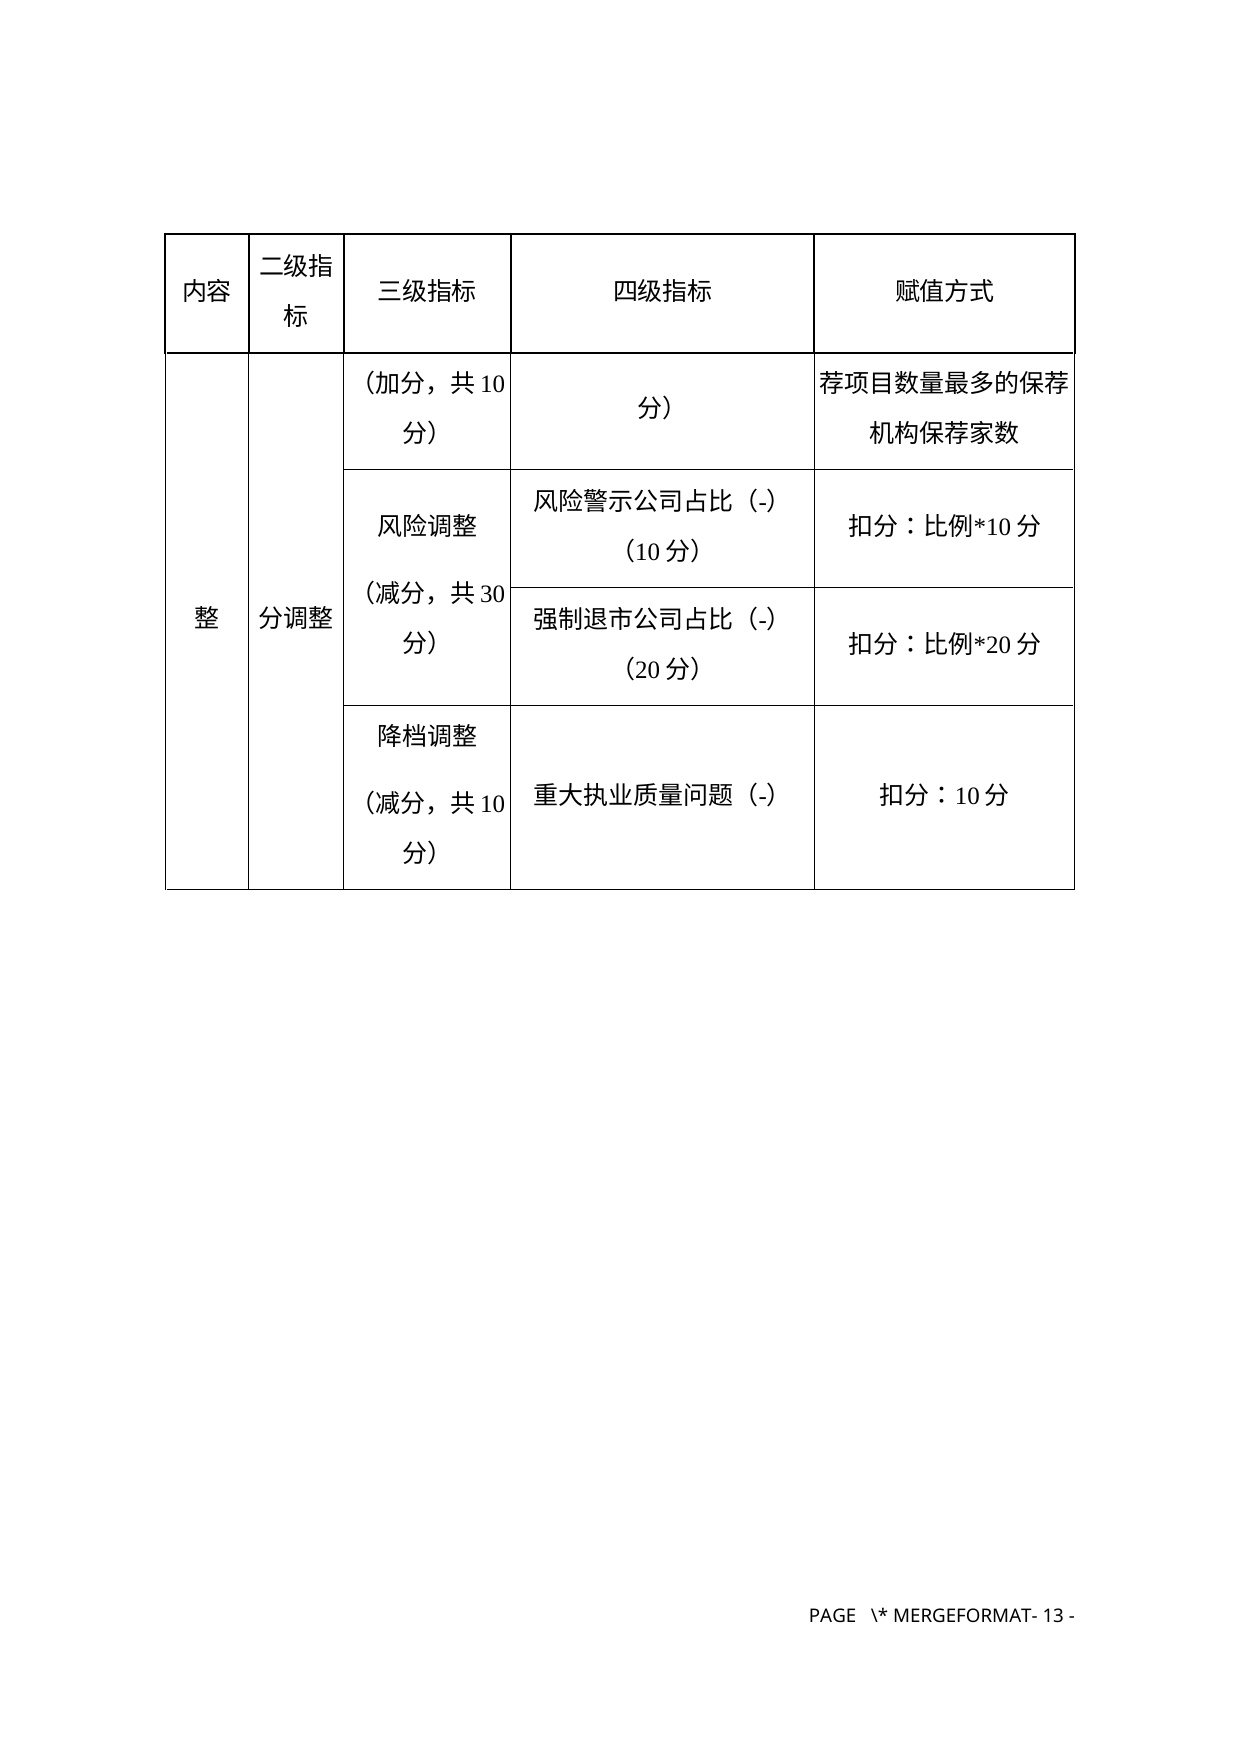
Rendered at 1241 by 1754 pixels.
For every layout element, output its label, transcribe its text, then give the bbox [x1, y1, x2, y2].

table_header 内容 [166, 235, 248, 352]
table_cell 评价调整 [166, 353, 248, 889]
table_header 二级指标 [250, 235, 343, 352]
table_cell 风险警示公司占比（-）（10分） [511, 470, 814, 587]
table_cell 降档调整 （减分，共10分） [344, 706, 510, 889]
table_cell 风险调整 （减分，共30分） [344, 470, 510, 705]
table_cell 重大执业质量问题（-） [511, 706, 814, 889]
table_cell 强制退市公司占比（-）（20分） [511, 588, 814, 705]
table_cell 扣分：比例*20分 [815, 587, 1074, 705]
table_cell 10分*保荐项目数量/保荐项目数量最多的保荐机构保荐家数 [815, 352, 1074, 469]
table_cell 扣分：10分 [815, 705, 1074, 889]
table_cell 扣分：比例*10分 [815, 469, 1074, 587]
table_cell 保荐项目数量（+）（10分） [511, 354, 814, 469]
table_header 四级指标 [512, 235, 813, 352]
table_header 赋值方式 [815, 235, 1074, 352]
table_cell 规模调整 （加分，共10分） [344, 354, 510, 469]
table_cell 评价得分调整 [249, 354, 343, 889]
table_header 三级指标 [345, 235, 510, 352]
